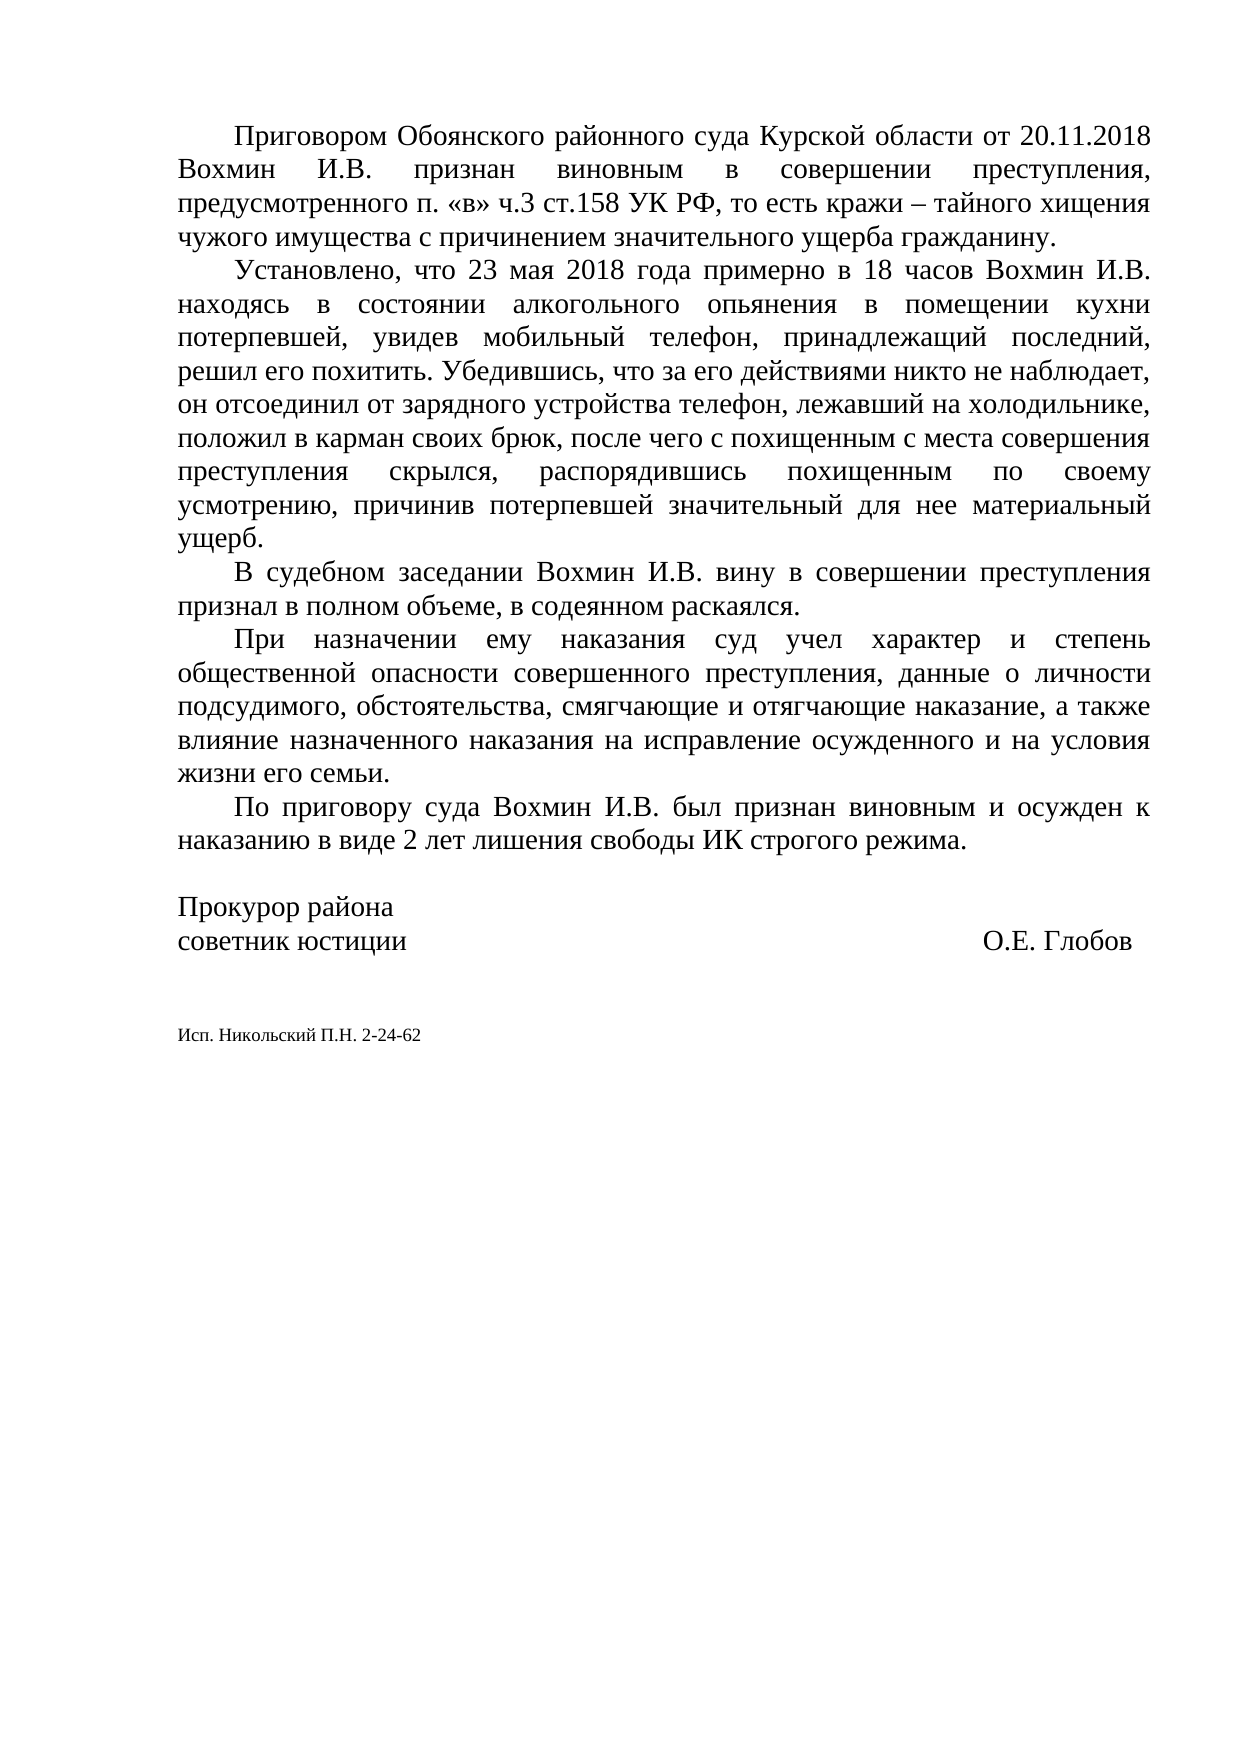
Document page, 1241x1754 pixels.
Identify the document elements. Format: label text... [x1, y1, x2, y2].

text В судебном заседании Вохмин И.В. вину в совершении преступления признал в полном объеме, в содеянном раскаялся. [177, 554, 1152, 621]
text Прокурор района [177, 889, 1152, 923]
text советник юстиции О.Е. Глобов [177, 923, 1152, 957]
text Приговором Обоянского районного суда Курской области от 20.11.2018 Вохмин И.В. признан виновным в совершении преступления, предусмотренного п. «в» ч.3 ст.158 УК РФ, то есть кражи – тайного хищения чужого имущества с причинением значительного ущерба гражданину. [177, 118, 1152, 252]
text При назначении ему наказания суд учел характер и степень общественной опасности совершенного преступления, данные о личности подсудимого, обстоятельства, смягчающие и отягчающие наказание, а также влияние назначенного наказания на исправление осужденного и на условия жизни его семьи. [177, 621, 1152, 789]
text Исп. Никольский П.Н. 2-24-62 [177, 1024, 1152, 1045]
text По приговору суда Вохмин И.В. был признан виновным и осужден к наказанию в виде 2 лет лишения свободы ИК строгого режима. [177, 789, 1152, 856]
text Установлено, что 23 мая 2018 года примерно в 18 часов Вохмин И.В. находясь в состоянии алкогольного опьянения в помещении кухни потерпевшей, увидев мобильный телефон, принадлежащий последний, решил его похитить. Убедившись, что за его действиями никто не наблюдает, он отсоединил от зарядного устройства телефон, лежавший на холодильнике, положил в карман своих брюк, после чего с похищенным с места совершения преступления скрылся, распорядившись похищенным по своему усмотрению, причинив потерпевшей значительный для нее материальный ущерб. [177, 252, 1152, 554]
